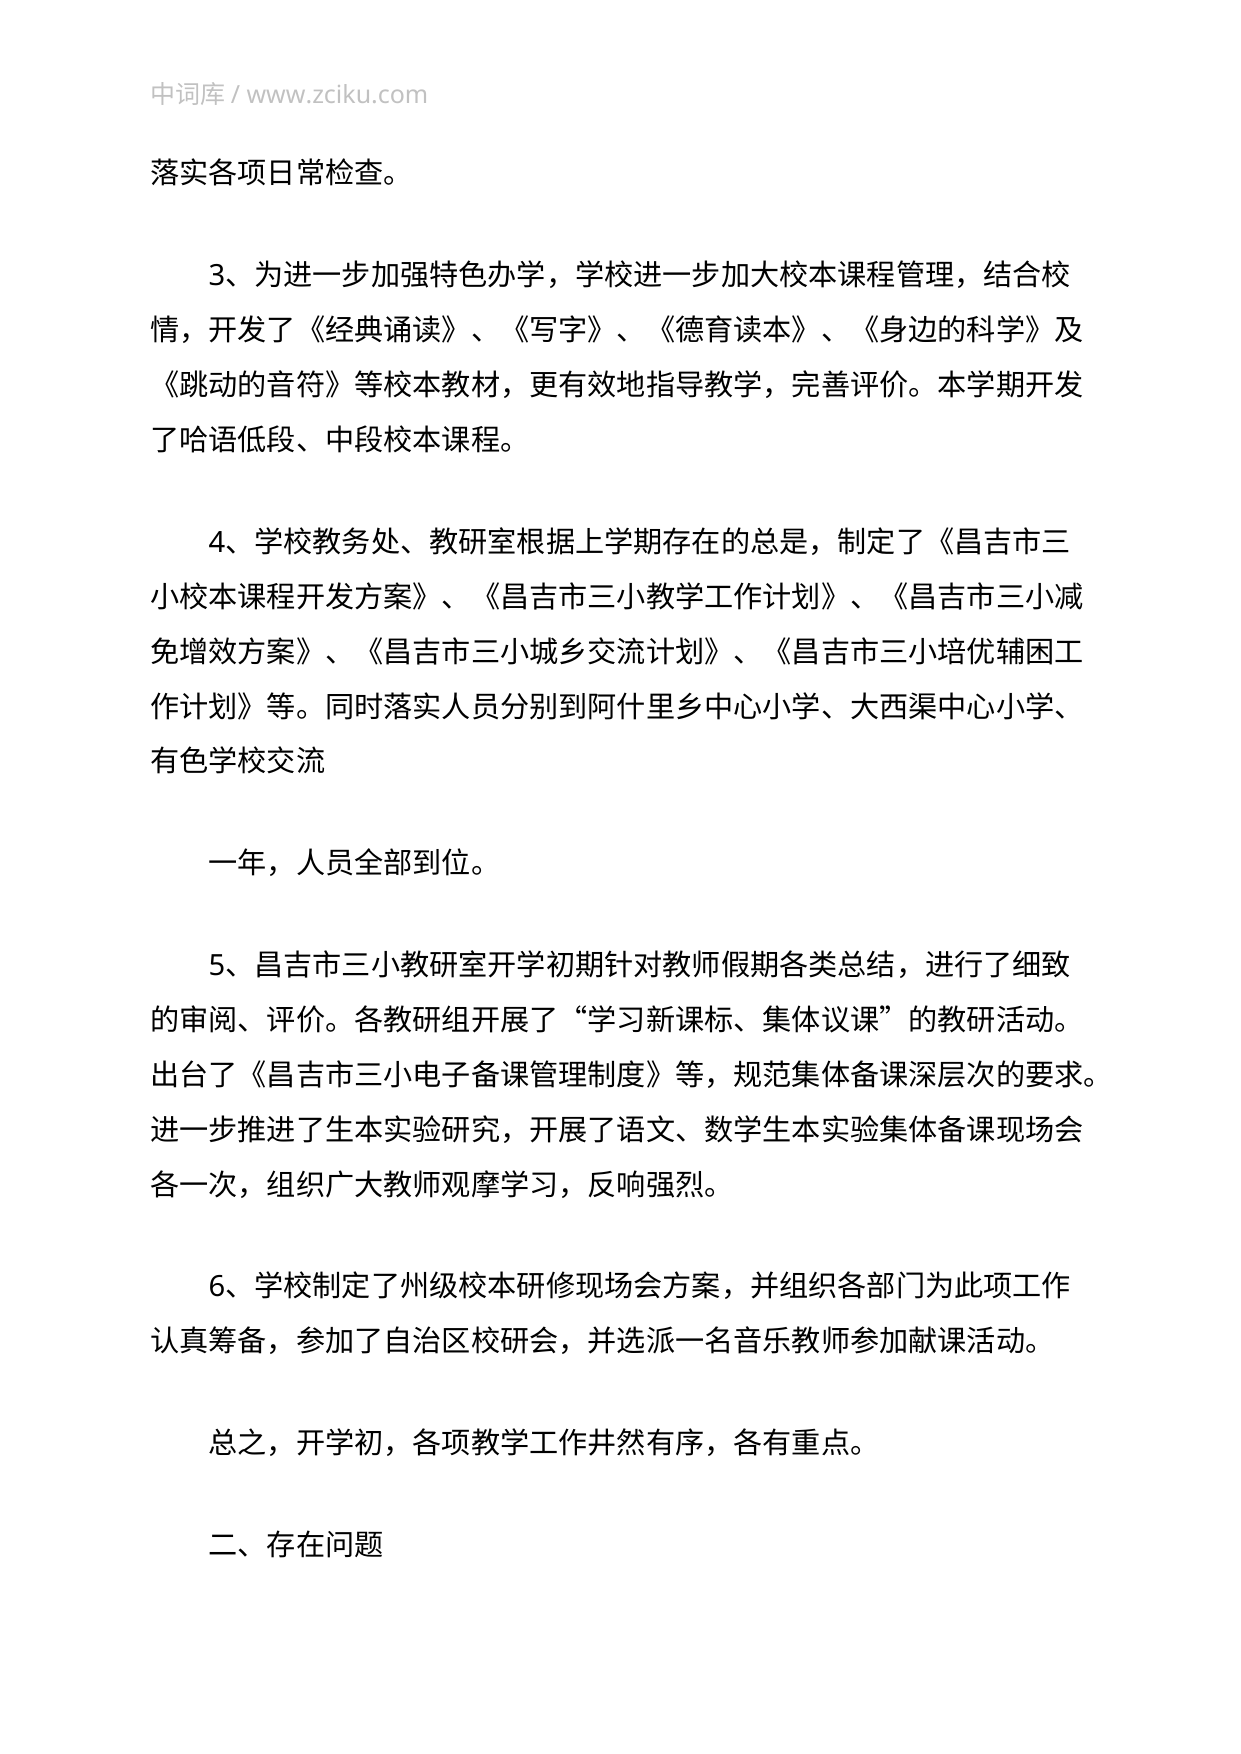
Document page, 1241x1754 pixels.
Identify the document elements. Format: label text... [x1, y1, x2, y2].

text 3、为进一步加强特色办学，学校进一步加大校本课程管理，结合校情，开发了《经典诵读》、《写字》、《德育读本》、《身边的科学》及《跳动的音符》等校本教材，更有效地指导教学，完善评价。本学期开发了哈语低段、中段校本课程。 [150, 252, 1090, 459]
text 一年，人员全部到位。 [150, 840, 1090, 882]
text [150, 150, 1090, 192]
text 二、存在问题 [150, 1522, 1090, 1564]
text 4、学校教务处、教研室根据上学期存在的总是，制定了《昌吉市三小校本课程开发方案》、《昌吉市三小教学工作计划》、《昌吉市三小减免增效方案》、《昌吉市三小城乡交流计划》、《昌吉市三小培优辅困工作计划》等。同时落实人员分别到阿什里乡中心小学、大西渠中心小学、有色学校交流 [150, 518, 1090, 780]
text 5、昌吉市三小教研室开学初期针对教师假期各类总结，进行了细致的审阅、评价。各教研组开展了“学习新课标、集体议课”的教研活动。出台了《昌吉市三小电子备课管理制度》等，规范集体备课深层次的要求。进一步推进了生本实验研究，开展了语文、数学生本实验集体备课现场会各一次，组织广大教师观摩学习，反响强烈。 [150, 942, 1090, 1203]
text 6、学校制定了州级校本研修现场会方案，并组织各部门为此项工作认真筹备，参加了自治区校研会，并选派一名音乐教师参加献课活动。 [150, 1263, 1090, 1360]
text 总之，开学初，各项教学工作井然有序，各有重点。 [150, 1420, 1090, 1462]
